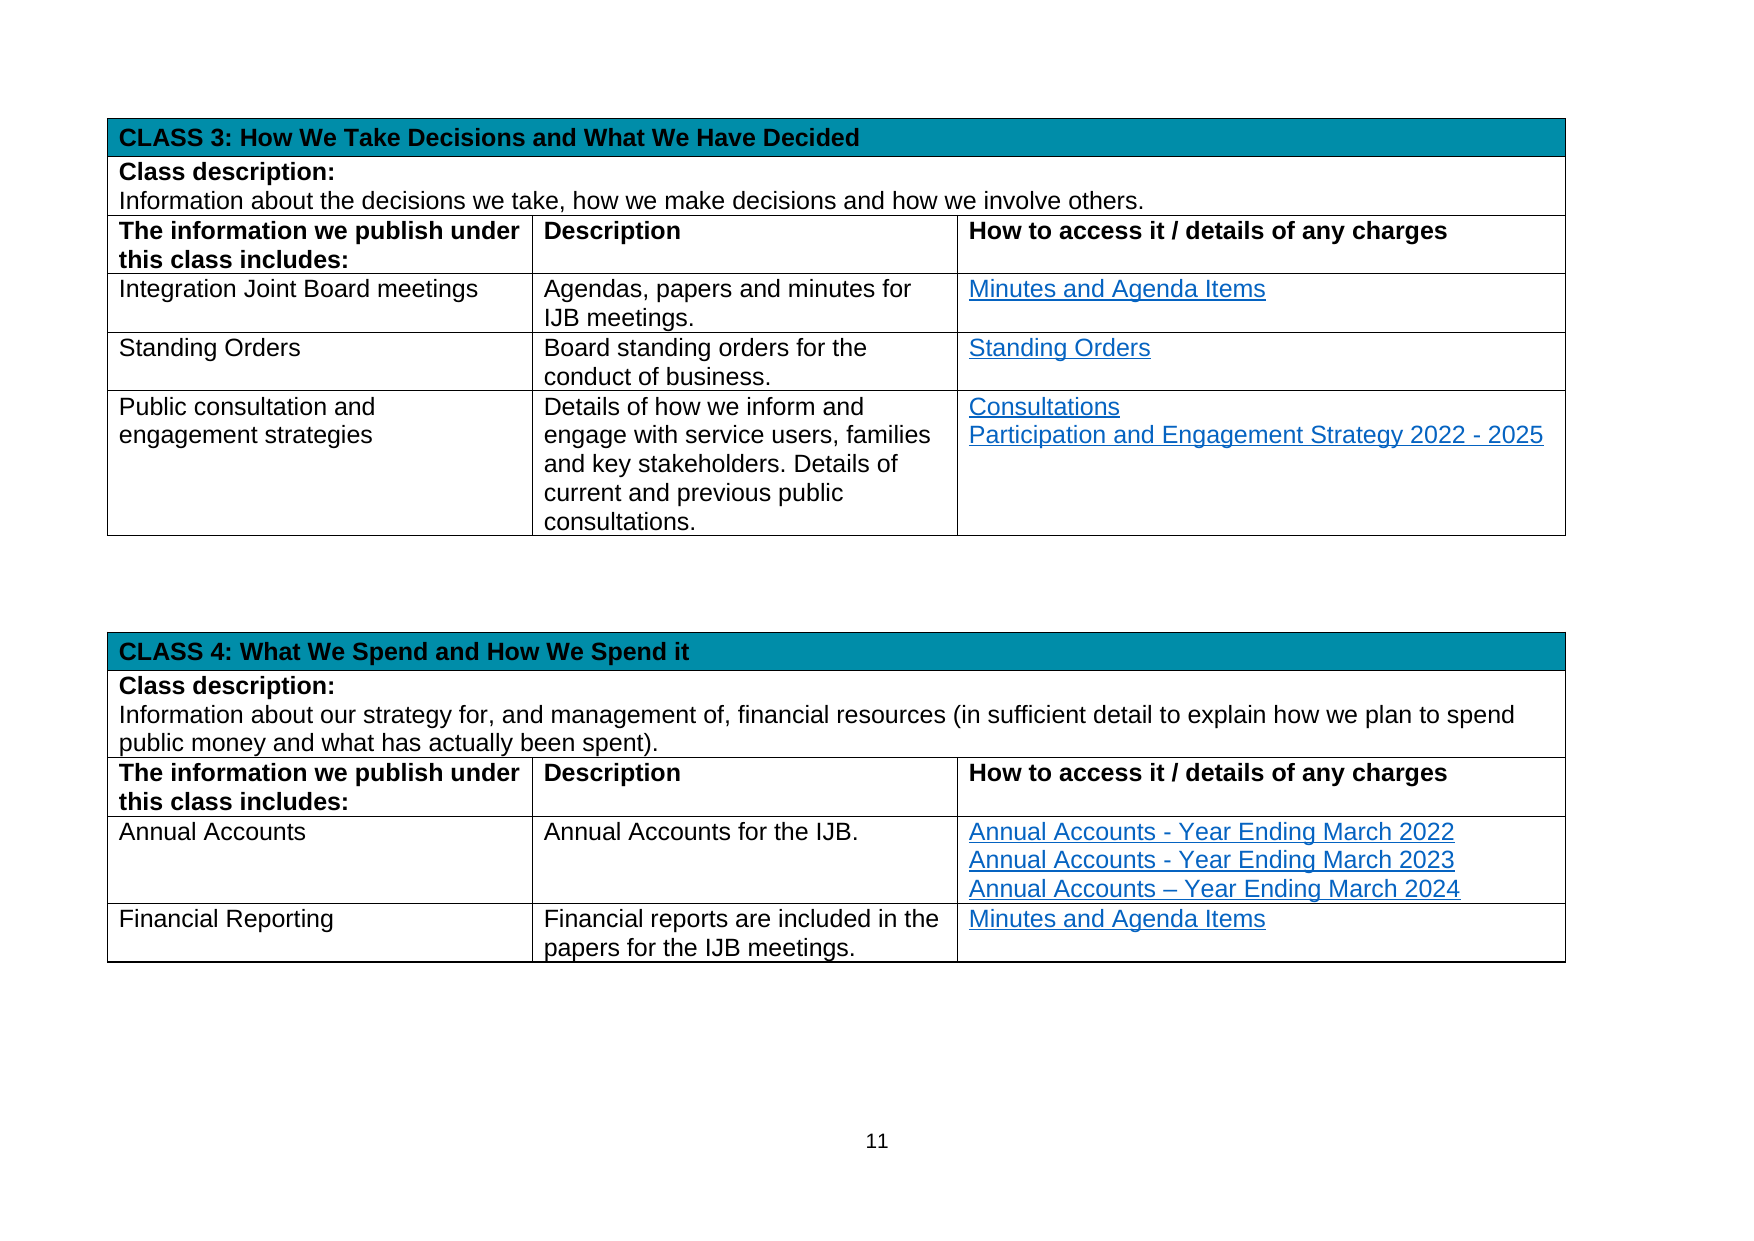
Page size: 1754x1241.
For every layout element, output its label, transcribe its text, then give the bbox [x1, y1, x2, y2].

table_cell Financial reports are included in the papers for the IJB meetings. [533, 904, 957, 961]
table_cell Minutes and Agenda Items [958, 904, 1565, 961]
table_header CLASS 4: What We Spend and How We Spend it [108, 633, 1565, 670]
table_cell Description [533, 758, 957, 816]
table_cell Standing Orders [108, 333, 532, 390]
table_cell Agendas, papers and minutes for IJB meetings. [533, 274, 957, 332]
table_cell How to access it / details of any charges [958, 758, 1565, 816]
table_cell Public consultation and engagement strategies [108, 391, 532, 535]
table_cell Class description: Information about our strategy for, and management of, financial resources (in sufficient detail to explain how we plan to spend public money and what has actually been spent). [108, 671, 1565, 757]
table_cell Class description: Information about the decisions we take, how we make decisions and how we involve others. [108, 157, 1565, 215]
table_cell Consultations Participation and Engagement Strategy 2022 - 2025 [958, 391, 1565, 535]
table_cell Details of how we inform and engage with service users, families and key stakeholders. Details of current and previous public consultations. [533, 391, 957, 535]
table_cell Integration Joint Board meetings [108, 274, 532, 332]
table_cell Minutes and Agenda Items [958, 274, 1565, 332]
table_cell Description [533, 216, 957, 273]
table_cell Standing Orders [958, 333, 1565, 390]
table_cell Annual Accounts - Year Ending March 2022 Annual Accounts - Year Ending March 2023 Annual Accounts – Year Ending March 2024 [958, 817, 1565, 903]
table_cell Annual Accounts for the IJB. [533, 817, 957, 903]
table_cell The information we publish under this class includes: [108, 216, 532, 273]
table_cell How to access it / details of any charges [958, 216, 1565, 273]
table_cell Board standing orders for the conduct of business. [533, 333, 957, 390]
table_cell Financial Reporting [108, 904, 532, 961]
table_header CLASS 3: How We Take Decisions and What We Have Decided [108, 119, 1565, 156]
table_cell Annual Accounts [108, 817, 532, 903]
table_cell The information we publish under this class includes: [108, 758, 532, 816]
